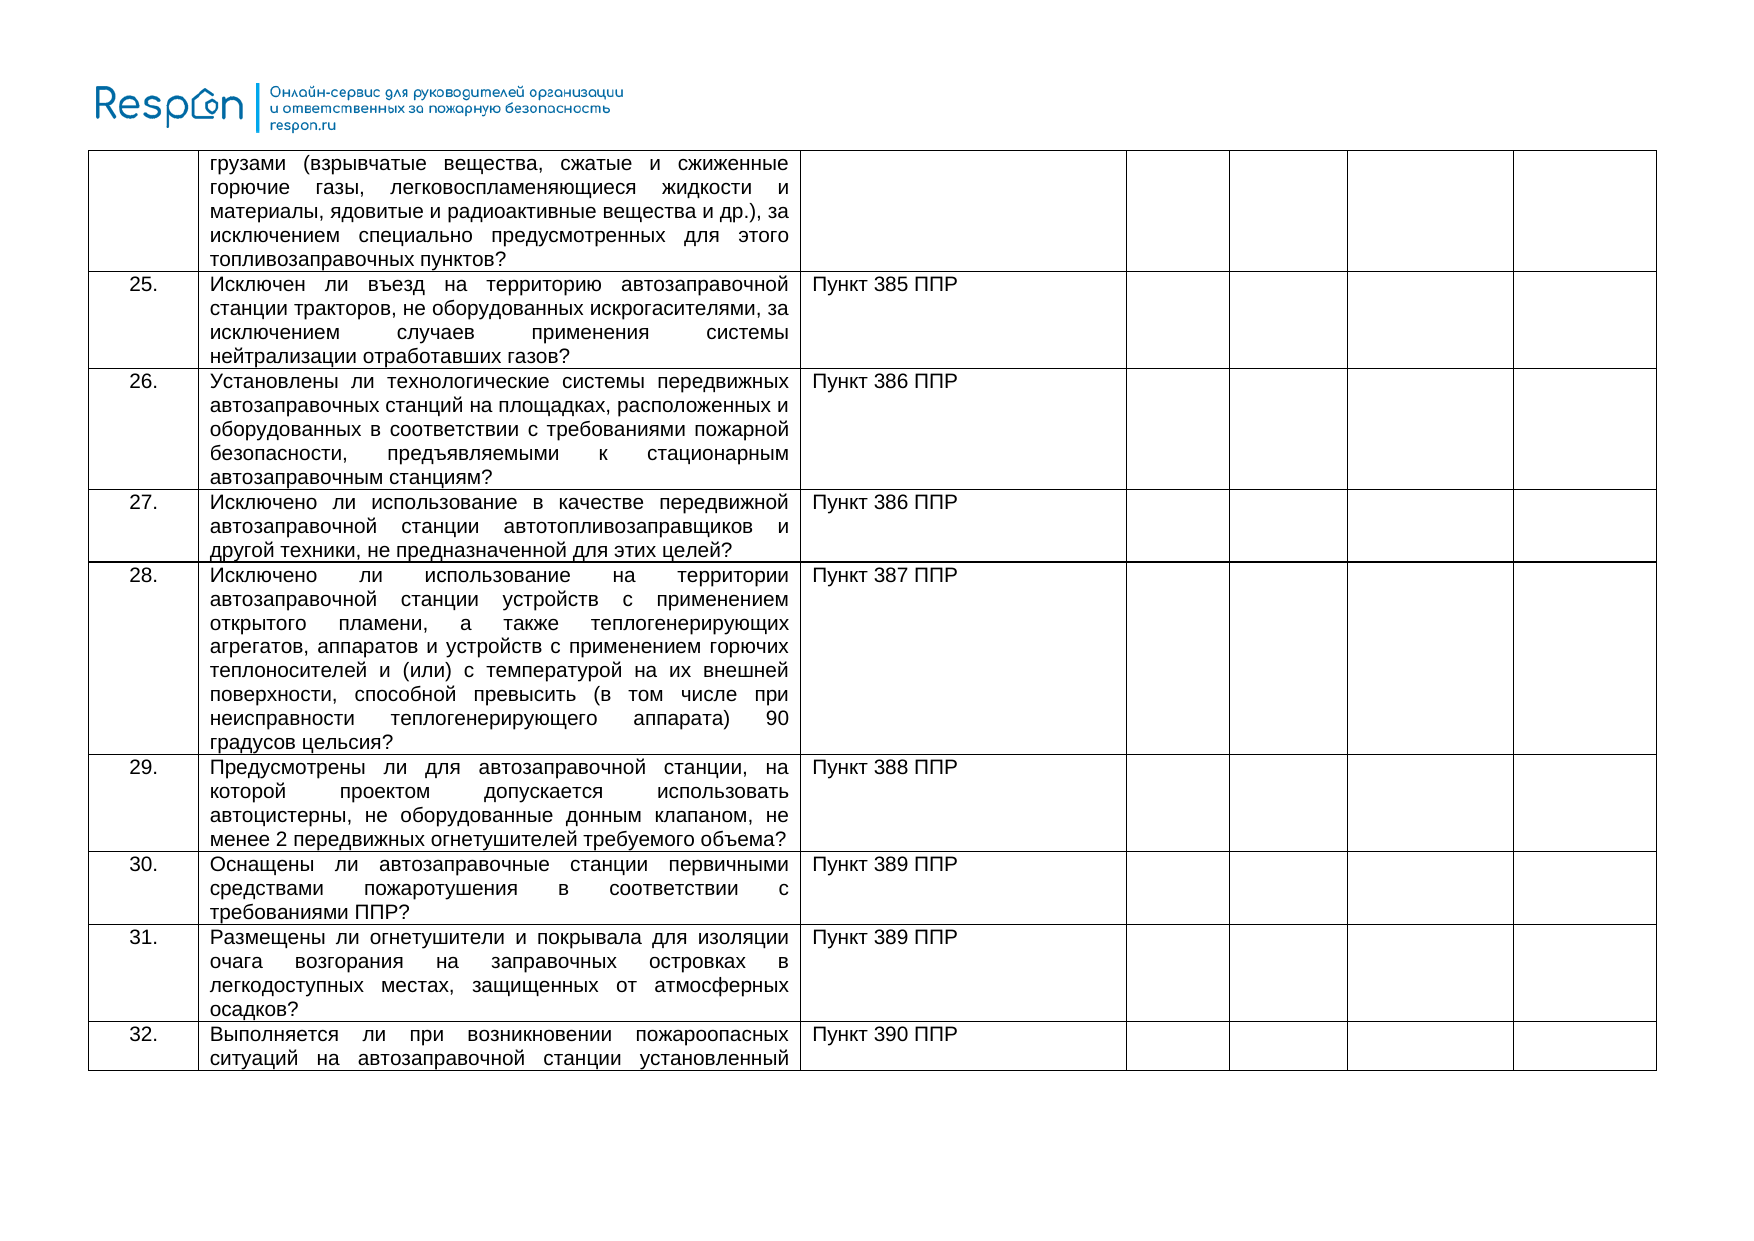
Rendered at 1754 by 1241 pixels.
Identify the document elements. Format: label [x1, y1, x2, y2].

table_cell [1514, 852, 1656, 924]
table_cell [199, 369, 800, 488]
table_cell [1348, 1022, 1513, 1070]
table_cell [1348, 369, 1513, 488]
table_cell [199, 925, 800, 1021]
picture [88, 75, 628, 137]
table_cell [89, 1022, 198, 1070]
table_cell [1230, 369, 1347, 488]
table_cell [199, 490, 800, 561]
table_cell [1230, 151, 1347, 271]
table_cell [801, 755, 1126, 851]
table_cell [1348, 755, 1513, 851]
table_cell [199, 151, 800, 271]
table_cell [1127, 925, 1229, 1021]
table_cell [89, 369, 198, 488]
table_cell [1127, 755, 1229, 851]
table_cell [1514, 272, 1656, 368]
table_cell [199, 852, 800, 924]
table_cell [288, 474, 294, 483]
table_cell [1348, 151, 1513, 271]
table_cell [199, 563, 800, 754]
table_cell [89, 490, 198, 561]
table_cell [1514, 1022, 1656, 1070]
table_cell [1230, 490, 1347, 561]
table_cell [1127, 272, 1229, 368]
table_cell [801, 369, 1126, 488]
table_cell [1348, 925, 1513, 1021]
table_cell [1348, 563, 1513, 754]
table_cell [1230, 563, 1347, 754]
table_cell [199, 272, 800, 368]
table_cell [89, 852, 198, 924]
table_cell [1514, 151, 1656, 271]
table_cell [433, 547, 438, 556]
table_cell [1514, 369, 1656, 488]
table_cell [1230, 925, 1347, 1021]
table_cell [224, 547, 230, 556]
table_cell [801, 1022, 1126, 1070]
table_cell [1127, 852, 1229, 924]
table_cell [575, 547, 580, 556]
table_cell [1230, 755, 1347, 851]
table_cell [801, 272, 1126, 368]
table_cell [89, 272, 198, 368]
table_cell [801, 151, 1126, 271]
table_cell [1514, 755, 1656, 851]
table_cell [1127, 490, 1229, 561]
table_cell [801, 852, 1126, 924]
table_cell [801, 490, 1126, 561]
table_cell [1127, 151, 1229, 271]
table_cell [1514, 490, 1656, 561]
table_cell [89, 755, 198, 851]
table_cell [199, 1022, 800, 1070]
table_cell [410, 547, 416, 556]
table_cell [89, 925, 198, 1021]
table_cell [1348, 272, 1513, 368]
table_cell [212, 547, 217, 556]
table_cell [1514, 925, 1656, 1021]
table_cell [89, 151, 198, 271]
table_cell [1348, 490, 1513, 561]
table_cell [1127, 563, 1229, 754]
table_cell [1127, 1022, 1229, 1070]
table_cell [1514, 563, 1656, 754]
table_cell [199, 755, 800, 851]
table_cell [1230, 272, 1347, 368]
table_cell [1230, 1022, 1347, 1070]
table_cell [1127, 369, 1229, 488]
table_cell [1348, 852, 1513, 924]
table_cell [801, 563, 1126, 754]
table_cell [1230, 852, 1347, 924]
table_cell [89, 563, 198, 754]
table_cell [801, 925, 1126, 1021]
